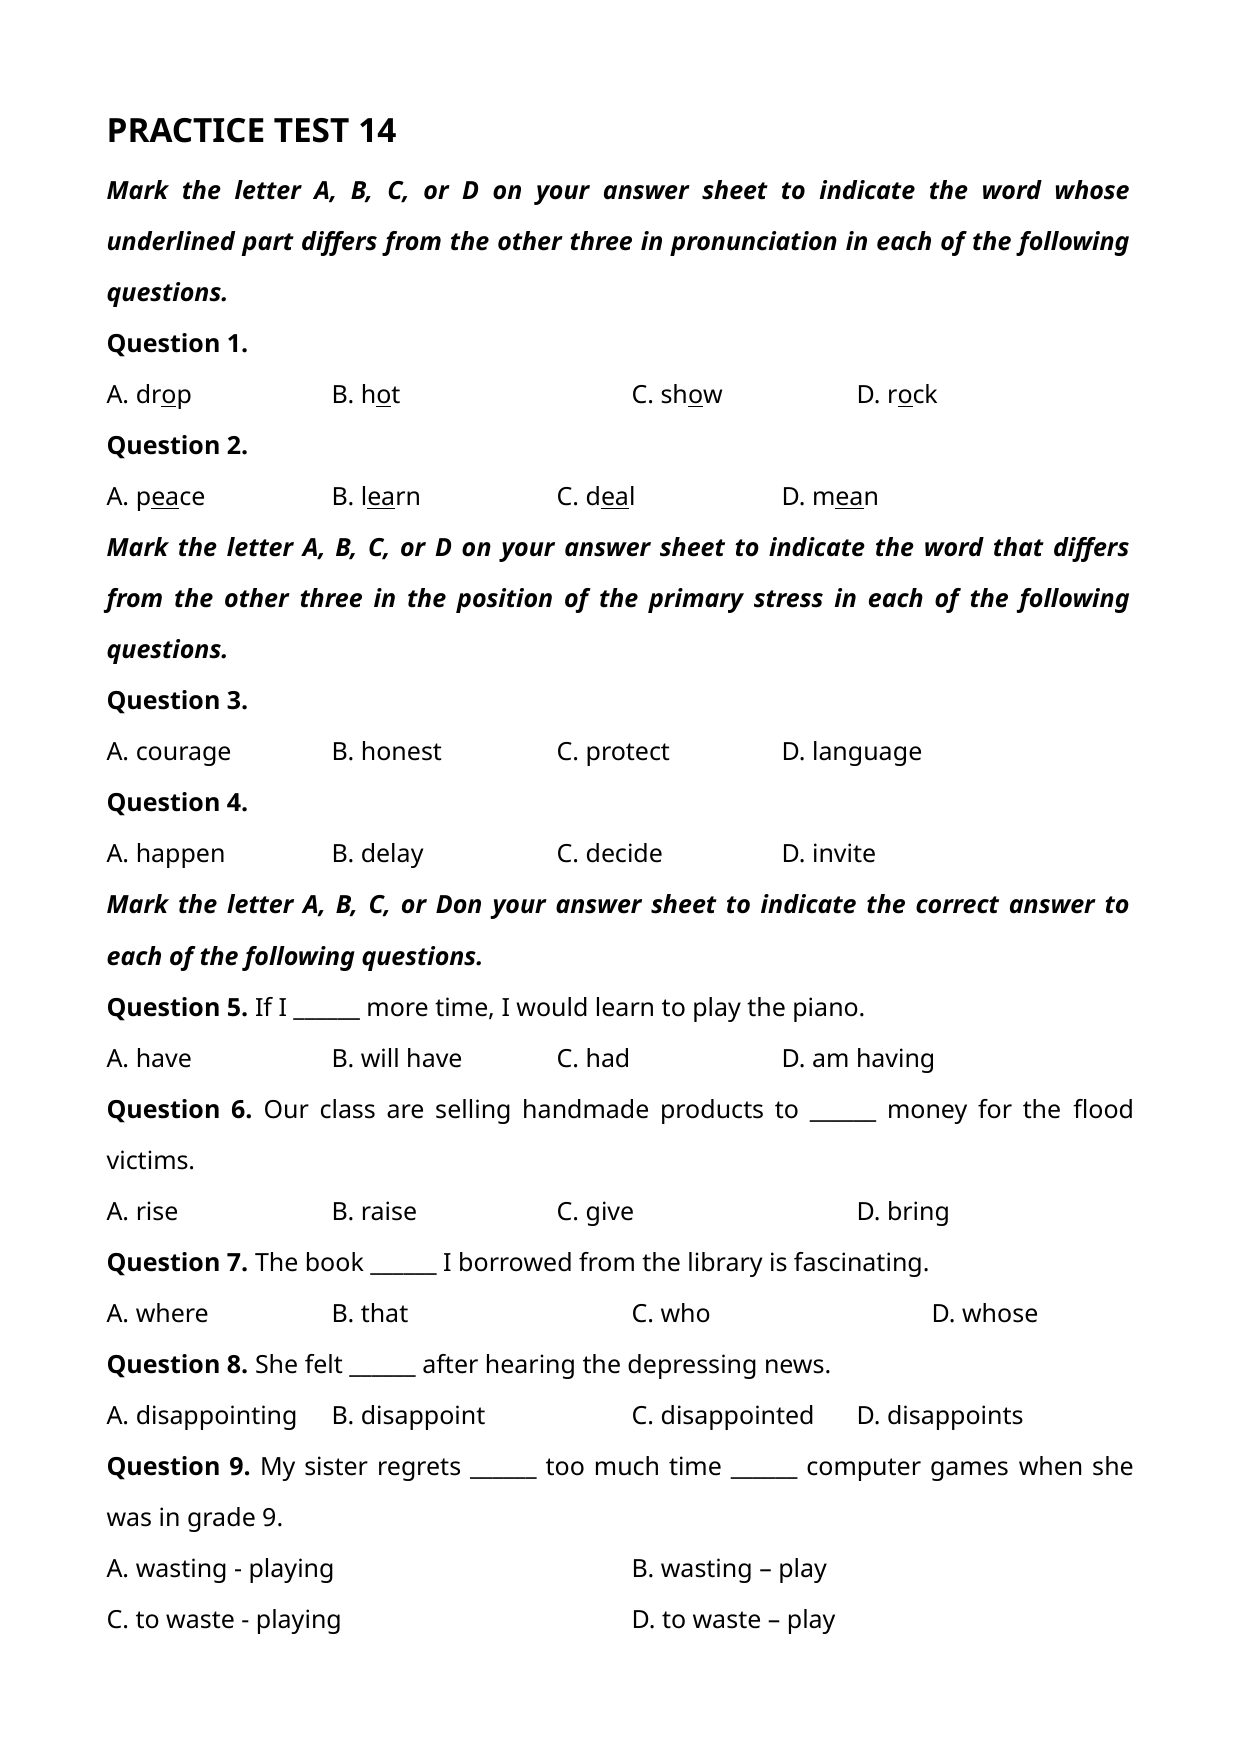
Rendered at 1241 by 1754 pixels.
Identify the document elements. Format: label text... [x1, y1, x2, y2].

text Question 1. [106, 326, 1134, 360]
text Mark the letter A, B, C, or Don your answer sheet to indicate the correct answer to each of the following questions. [106, 887, 1134, 972]
text Question 3. [106, 683, 1134, 717]
text Question 8. She felt ______ after hearing the depressing news. [106, 1347, 1134, 1381]
text A. disappointing B. disappoint C. disappointed D. disappoints [106, 1398, 1134, 1432]
text A. where B. that C. who D. whose [106, 1296, 1134, 1329]
text Question 9. My sister regrets ______ too much time ______ computer games when she was in grade 9. [106, 1449, 1134, 1534]
text Question 7. The book ______ I borrowed from the library is fascinating. [106, 1244, 1134, 1278]
text Question 2. [106, 428, 1134, 462]
text A. have B. will have C. had D. am having [106, 1040, 1134, 1074]
text C. to waste - playing D. to waste – play [106, 1602, 1134, 1636]
text A. drop B. hot C. show D. rock [106, 377, 1134, 411]
text A. courage B. honest C. protect D. language [106, 734, 1134, 768]
text Question 4. [106, 785, 1134, 819]
text PRACTICE TEST 14 [106, 106, 1134, 152]
text A. rise B. raise C. give D. bring [106, 1193, 1134, 1227]
text Question 5. If I ______ more time, I would learn to play the piano. [106, 989, 1134, 1023]
text A. happen B. delay C. decide D. invite [106, 836, 1134, 870]
text Mark the letter A, B, C, or D on your answer sheet to indicate the word whose underlined part differs from the other three in pronunciation in each of the following questions. [106, 173, 1134, 309]
text A. peace B. learn C. deal D. mean [106, 479, 1134, 513]
text Mark the letter A, B, C, or D on your answer sheet to indicate the word that differs from the other three in the position of the primary stress in each of the following questions. [106, 530, 1134, 666]
text Question 6. Our class are selling handmade products to ______ money for the flood victims. [106, 1091, 1134, 1176]
text A. wasting - playing B. wasting – play [106, 1551, 1134, 1585]
